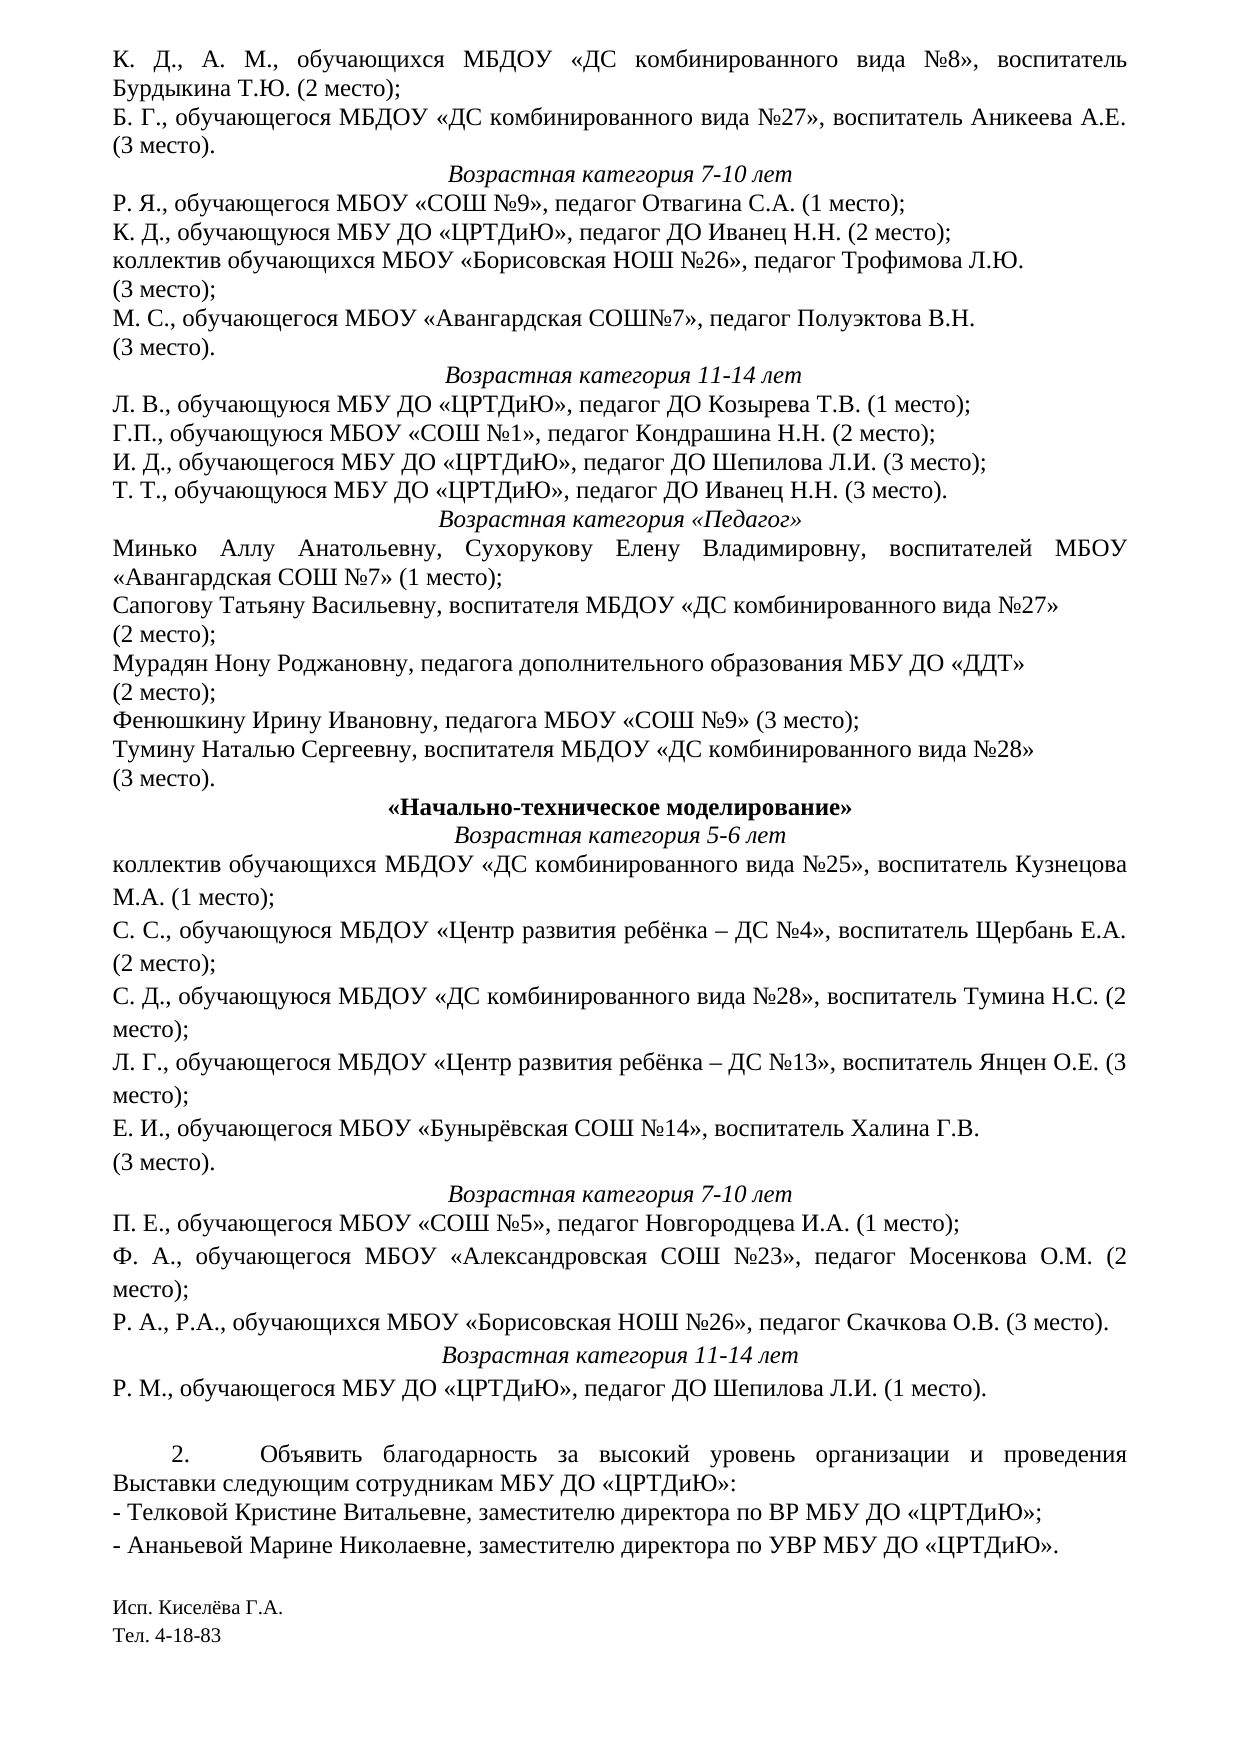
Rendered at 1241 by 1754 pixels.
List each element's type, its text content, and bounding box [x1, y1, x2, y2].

text (3 место). [112, 763, 1128, 792]
text Мурадян Нону Роджановну, педагога дополнительного образования МБУ ДО «ДДТ» [112, 648, 1128, 677]
text - Ананьевой Марине Николаевне, заместителю директора по УВР МБУ ДО «ЦРТДиЮ». [112, 1530, 1128, 1559]
text Ф. А., обучающегося МБОУ «Александровская СОШ №23», педагог Мосенкова О.М. (2 место); [112, 1241, 1128, 1303]
text Возрастная категория «Педагог» [112, 504, 1128, 533]
text Фенюшкину Ирину Ивановну, педагога МБОУ «СОШ №9» (3 место); [112, 706, 1128, 734]
text Е. И., обучающегося МБОУ «Бунырёвская СОШ №14», воспитатель Халина Г.В. [112, 1113, 1128, 1142]
text Исп. Киселёва Г.А. [112, 1595, 1128, 1619]
text Л. Г., обучающегося МБДОУ «Центр развития ребёнка – ДС №13», воспитатель Янцен О.Е. (3 место); [112, 1047, 1128, 1109]
text «Начально-техническое моделирование» [112, 792, 1128, 821]
text К. Д., А. М., обучающихся МБДОУ «ДС комбинированного вида №8», воспитатель Бурдыкина Т.Ю. (2 место); [112, 44, 1128, 102]
text (3 место). [112, 1147, 1128, 1175]
text С. Д., обучающуюся МБДОУ «ДС комбинированного вида №28», воспитатель Тумина Н.С. (2 место); [112, 981, 1128, 1043]
text Возрастная категория 7-10 лет [112, 1179, 1128, 1208]
text (3 место); [112, 274, 1128, 303]
text Р. М., обучающегося МБУ ДО «ЦРТДиЮ», педагог ДО Шепилова Л.И. (1 место). [112, 1373, 1128, 1402]
text Л. В., обучающуюся МБУ ДО «ЦРТДиЮ», педагог ДО Козырева Т.В. (1 место); [112, 389, 1128, 418]
text М. С., обучающегося МБОУ «Авангардская СОШ№7», педагог Полуэктова В.Н. [112, 303, 1128, 332]
text Р. Я., обучающегося МБОУ «СОШ №9», педагог Отвагина С.А. (1 место); [112, 188, 1128, 217]
text Возрастная категория 5-6 лет [112, 821, 1128, 849]
text И. Д., обучающегося МБУ ДО «ЦРТДиЮ», педагог ДО Шепилова Л.И. (3 место); [112, 447, 1128, 476]
text Б. Г., обучающегося МБДОУ «ДС комбинированного вида №27», воспитатель Аникеева А.Е. (3 место). [112, 102, 1128, 159]
text (2 место); [112, 677, 1128, 706]
list Объявить благодарность за высокий уровень организации и проведения Выставки следующим сотрудникам МБУ ДО «ЦРТДиЮ»: [112, 1439, 1128, 1497]
text (3 место). [112, 332, 1128, 361]
text Возрастная категория 7-10 лет [112, 159, 1128, 188]
text коллектив обучающихся МБДОУ «ДС комбинированного вида №25», воспитатель Кузнецова М.А. (1 место); [112, 849, 1128, 911]
text Возрастная категория 11-14 лет [112, 1340, 1128, 1369]
text Возрастная категория 11-14 лет [112, 361, 1128, 389]
text К. Д., обучающуюся МБУ ДО «ЦРТДиЮ», педагог ДО Иванец Н.Н. (2 место); [112, 217, 1128, 246]
text Минько Аллу Анатольевну, Сухорукову Елену Владимировну, воспитателей МБОУ «Авангардская СОШ №7» (1 место); [112, 533, 1128, 591]
text Тел. 4-18-83 [112, 1623, 1128, 1647]
text С. С., обучающуюся МБДОУ «Центр развития ребёнка – ДС №4», воспитатель Щербань Е.А. (2 место); [112, 915, 1128, 977]
text Сапогову Татьяну Васильевну, воспитателя МБДОУ «ДС комбинированного вида №27» [112, 591, 1128, 619]
text П. Е., обучающегося МБОУ «СОШ №5», педагог Новгородцева И.А. (1 место); [112, 1208, 1128, 1237]
text (2 место); [112, 619, 1128, 648]
text Т. Т., обучающуюся МБУ ДО «ЦРТДиЮ», педагог ДО Иванец Н.Н. (3 место). [112, 476, 1128, 504]
text Р. А., Р.А., обучающихся МБОУ «Борисовская НОШ №26», педагог Скачкова О.В. (3 место). [112, 1307, 1128, 1336]
text Г.П., обучающуюся МБОУ «СОШ №1», педагог Кондрашина Н.Н. (2 место); [112, 418, 1128, 447]
text коллектив обучающихся МБОУ «Борисовская НОШ №26», педагог Трофимова Л.Ю. [112, 246, 1128, 274]
text - Телковой Кристине Витальевне, заместителю директора по ВР МБУ ДО «ЦРТДиЮ»; [112, 1497, 1128, 1526]
text Тумину Наталью Сергеевну, воспитателя МБДОУ «ДС комбинированного вида №28» [112, 734, 1128, 763]
